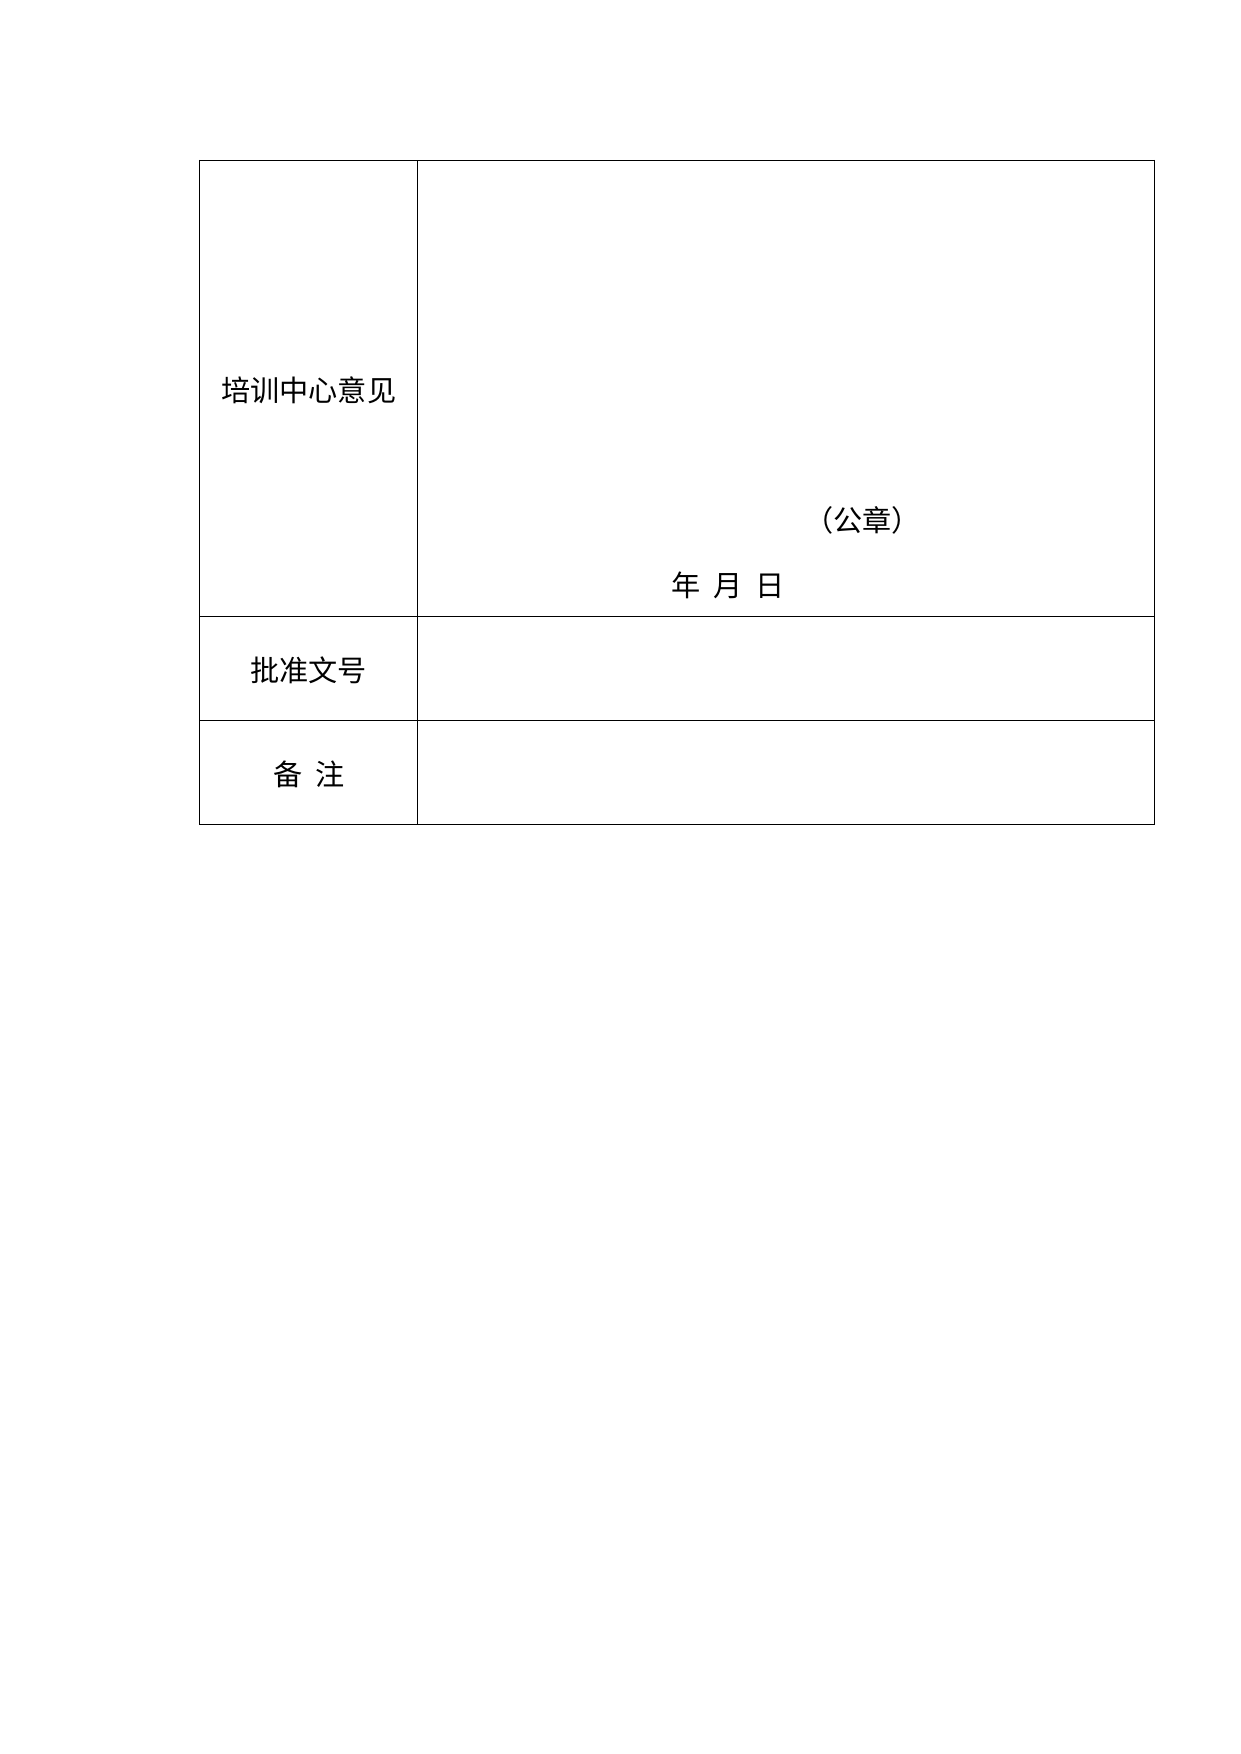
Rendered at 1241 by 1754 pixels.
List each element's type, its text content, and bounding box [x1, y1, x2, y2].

table_cell [418, 721, 1154, 824]
table_cell 备 注 [200, 721, 417, 824]
table_cell [418, 617, 1154, 720]
table_cell 批准文号 [200, 617, 417, 720]
table_cell （公章） 年 月 日 [418, 161, 1154, 616]
table_cell 培训中心意见 [200, 161, 417, 616]
